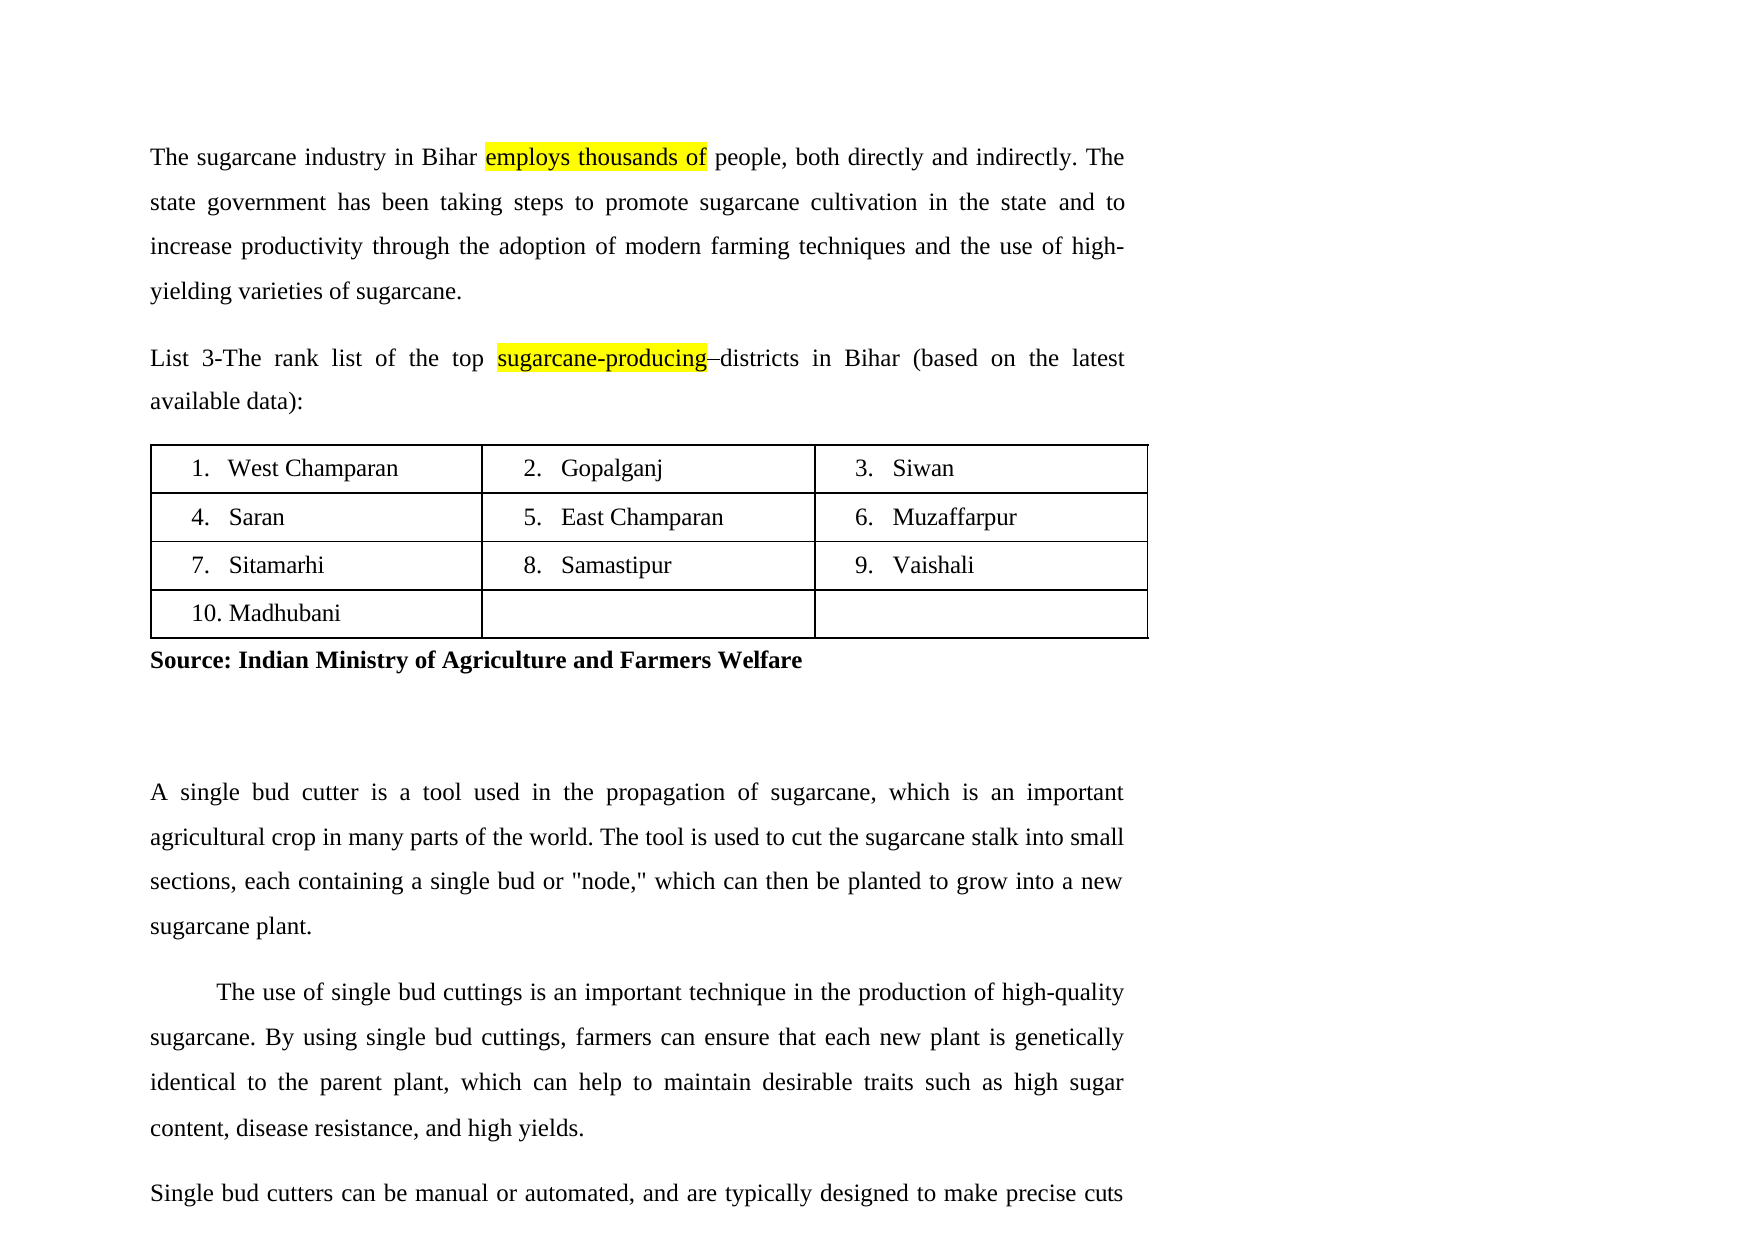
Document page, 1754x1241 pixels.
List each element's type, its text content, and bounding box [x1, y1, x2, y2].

table_cell 6. Muzaffarpur [816, 494, 1147, 541]
table_cell 9. Vaishali [816, 542, 1147, 589]
text The use of single bud cuttings is an important technique in the production of high-quality sugarcane. By using single bud cuttings, farmers can ensure that each new plant is genetically identical to the parent plant, which can help to maintain desirable traits such as high sugar content, disease resistance, and high yields. [150, 977, 1125, 1142]
table_cell 10. Madhubani [152, 591, 481, 637]
table_header 1. West Champaran [152, 446, 481, 492]
table_cell 7. Sitamarhi [152, 542, 481, 589]
text Source: Indian Ministry of Agriculture and Farmers Welfare [150, 646, 1503, 674]
text The sugarcane industry in Bihar employs thousands of people, both directly and indirectly. The state government has been taking steps to promote sugarcane cultivation in the state and to increase productivity through the adoption of modern farming techniques and the use of high-yielding varieties of sugarcane. [150, 142, 1125, 305]
table_header 3. Siwan [816, 446, 1147, 492]
table_cell 8. Samastipur [483, 542, 814, 589]
table_cell [483, 591, 814, 637]
text A single bud cutter is a tool used in the propagation of sugarcane, which is an important agricultural crop in many parts of the world. The tool is used to cut the sugarcane stalk into small sections, each containing a single bud or "node," which can then be planted to grow into a new sugarcane plant. [150, 777, 1125, 940]
table_cell [816, 591, 1147, 637]
table_header 2. Gopalganj [483, 446, 814, 492]
table_cell 5. East Champaran [483, 494, 814, 541]
text List 3-The rank list of the top sugarcane-producing districts in Bihar (based on the latest available data): [150, 343, 1125, 415]
text Single bud cutters can be manual or automated, and are typically designed to make precise cuts [150, 1178, 1503, 1207]
table_cell 4. Saran [152, 494, 481, 541]
